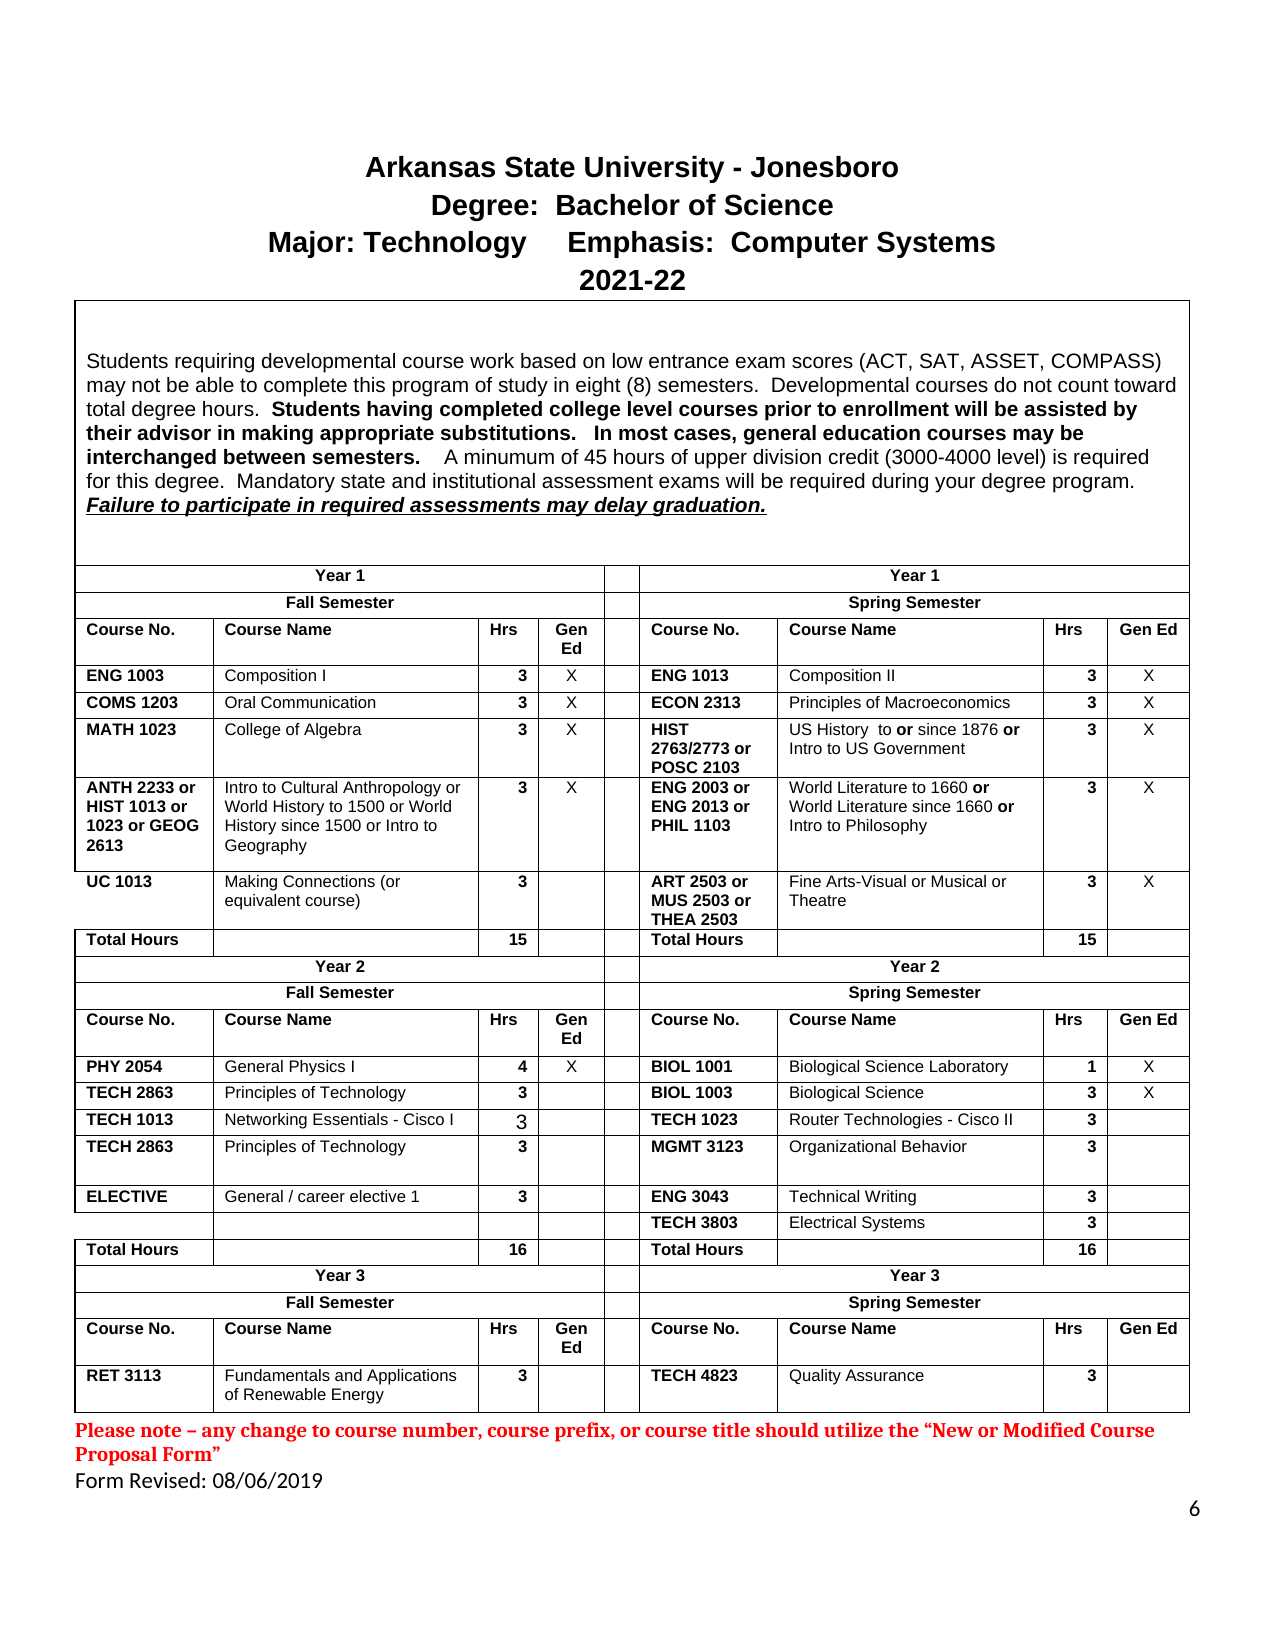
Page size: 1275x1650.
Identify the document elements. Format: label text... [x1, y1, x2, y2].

table_cell 1 [1044, 1057, 1107, 1082]
table_cell Course No. [76, 1319, 213, 1365]
table_cell COMS 1203 [76, 693, 213, 718]
table_cell [1108, 930, 1189, 956]
table_cell Total Hours [640, 1240, 777, 1265]
table_cell Degree: Bachelor of Science [75, 188, 1189, 225]
table_cell Oral Communication [214, 693, 478, 718]
table_cell TECH 4823 [640, 1366, 777, 1412]
table_cell [605, 778, 639, 871]
table_cell 15 [1044, 930, 1107, 956]
table_cell Course No. [640, 1319, 777, 1365]
table_cell Fall Semester [76, 1293, 604, 1318]
table_cell Total Hours [640, 930, 777, 956]
table_cell Course Name [778, 1319, 1043, 1365]
table_cell Fall Semester [76, 593, 604, 618]
table_cell [605, 957, 639, 982]
table_cell X [1108, 1083, 1189, 1109]
table_cell [605, 1110, 639, 1135]
table_cell [605, 693, 639, 718]
table_cell [479, 1213, 538, 1238]
table_cell ART 2503 or MUS 2503 or THEA 2503 [640, 872, 777, 929]
table_cell Spring Semester [640, 983, 1189, 1009]
table_cell Biological Science [778, 1083, 1043, 1109]
table_cell Gen Ed [1108, 1010, 1189, 1056]
table_cell Students requiring developmental course work based on low entrance exam scores (ACT, SAT, ASSET, COMPASS) may not be able to complete this program of study in eight (8) semesters. Developmental courses do not count toward total degree hours. Students having completed college level courses prior to enrollment will be assisted by their advisor in making appropriate substitutions. In most cases, general education courses may be interchanged between semesters. A minumum of 45 hours of upper division credit (3000-4000 level) is required for this degree. Mandatory state and institutional assessment exams will be required during your degree program. Failure to participate in required assessments may delay graduation. [76, 301, 1189, 565]
table_cell 3 [479, 719, 538, 777]
table_cell 3 [1044, 872, 1107, 929]
table_cell [539, 1136, 604, 1185]
table_cell [1108, 1110, 1189, 1135]
table_cell [1108, 1186, 1189, 1212]
table_cell 15 [479, 930, 538, 956]
table_cell [1108, 1213, 1189, 1238]
table_cell 3 [479, 666, 538, 692]
table_cell Hrs [1044, 1319, 1107, 1365]
table_cell [539, 1213, 604, 1238]
table_cell ANTH 2233 or HIST 1013 or 1023 or GEOG 2613 [76, 778, 213, 871]
table_cell Electrical Systems [778, 1213, 1043, 1238]
table_cell [605, 1186, 639, 1212]
table_cell 3 [479, 1136, 538, 1185]
table_cell 3 [479, 1083, 538, 1109]
table_cell UC 1013 [75, 872, 213, 929]
table_cell Year 3 [76, 1266, 604, 1292]
table_cell Course Name [214, 619, 478, 665]
table_cell X [1108, 666, 1189, 692]
table_cell Quality Assurance [778, 1366, 1043, 1412]
table_cell [1108, 1240, 1189, 1265]
table_cell Hrs [1044, 1010, 1107, 1056]
table_cell [605, 1213, 639, 1238]
table_cell 3 [479, 872, 538, 929]
table_cell 3 [1044, 1213, 1107, 1238]
table_cell Course No. [640, 1010, 777, 1056]
table_cell 3 [1044, 778, 1107, 871]
table_cell Year 3 [640, 1266, 1189, 1292]
table_cell Course No. [640, 619, 777, 665]
table_cell 3 [479, 1110, 538, 1135]
table_cell X [539, 666, 604, 692]
table_cell 16 [479, 1240, 538, 1265]
table_cell HIST 2763/2773 or POSC 2103 [640, 719, 777, 777]
table_cell Fine Arts-Visual or Musical or Theatre [778, 872, 1043, 929]
table_cell Total Hours [76, 930, 213, 956]
table_cell Making Connections (or equivalent course) [214, 872, 478, 929]
table_cell Gen Ed [1108, 619, 1189, 665]
table_cell Year 2 [76, 957, 604, 982]
table_cell Hrs [479, 1010, 538, 1056]
table_cell [605, 1293, 639, 1318]
table_cell [605, 593, 639, 618]
table_cell [539, 1366, 604, 1412]
table_cell X [539, 778, 604, 871]
table_cell Hrs [479, 619, 538, 665]
table_cell [605, 619, 639, 665]
table_cell [605, 1366, 639, 1412]
table_cell [605, 1083, 639, 1109]
table_cell [605, 719, 639, 777]
table_cell 3 [1044, 1366, 1107, 1412]
table_cell Composition II [778, 666, 1043, 692]
table_cell BIOL 1003 [640, 1083, 777, 1109]
table_cell 4 [479, 1057, 538, 1082]
table_cell X [1108, 719, 1189, 777]
table_cell Course Name [778, 619, 1043, 665]
table_cell Fall Semester [76, 983, 604, 1009]
table_cell [605, 566, 639, 592]
table_cell [605, 1319, 639, 1365]
table_cell Intro to Cultural Anthropology or World History to 1500 or World History since 1500 or Intro to Geography [214, 778, 478, 871]
table_cell Fundamentals and Applications of Renewable Energy [214, 1366, 478, 1412]
table_cell 16 [1044, 1240, 1107, 1265]
table_cell 3 [1044, 1110, 1107, 1135]
table_cell Organizational Behavior [778, 1136, 1043, 1185]
table_cell TECH 3803 [640, 1213, 777, 1238]
table_cell 3 [1044, 1186, 1107, 1212]
table_cell US History to or since 1876 or Intro to US Government [778, 719, 1043, 777]
table_cell Course No. [76, 619, 213, 665]
table_cell [605, 1240, 639, 1265]
table_cell Gen Ed [539, 1010, 604, 1056]
table_cell [539, 930, 604, 956]
table_cell Technical Writing [778, 1186, 1043, 1212]
table_cell Course Name [214, 1319, 478, 1365]
table_cell 3 [479, 693, 538, 718]
table_cell X [539, 693, 604, 718]
table_cell [605, 1136, 639, 1185]
table_cell Year 1 [76, 566, 604, 592]
table_cell [605, 1266, 639, 1292]
table_cell X [1108, 693, 1189, 718]
table_cell ENG 3043 [640, 1186, 777, 1212]
table_cell RET 3113 [76, 1366, 213, 1412]
table_cell MATH 1023 [76, 719, 213, 777]
table_cell X [1108, 778, 1189, 871]
table_cell X [539, 719, 604, 777]
table_cell [605, 983, 639, 1009]
table_cell 2021-22 [75, 263, 1189, 300]
table_cell Hrs [1044, 619, 1107, 665]
table_cell [214, 1213, 478, 1238]
table_cell [539, 872, 604, 929]
table_cell [539, 1110, 604, 1135]
table_cell Principles of Technology [214, 1136, 478, 1185]
table_cell Networking Essentials - Cisco I [214, 1110, 478, 1135]
table_cell X [1108, 872, 1189, 929]
table_cell TECH 2863 [76, 1083, 213, 1109]
table_cell [605, 666, 639, 692]
table_cell 3 [479, 1366, 538, 1412]
table_cell Hrs [479, 1319, 538, 1365]
table_cell [539, 1240, 604, 1265]
table_cell Gen Ed [539, 619, 604, 665]
table_cell [1108, 1366, 1189, 1412]
table_cell 3 [479, 1186, 538, 1212]
table_cell Course No. [76, 1010, 213, 1056]
table_cell Composition I [214, 666, 478, 692]
table_cell 3 [1044, 693, 1107, 718]
table_cell 3 [479, 778, 538, 871]
table_cell General Physics I [214, 1057, 478, 1082]
table_cell Course Name [214, 1010, 478, 1056]
table_cell [605, 1010, 639, 1056]
table_cell Year 1 [640, 566, 1189, 592]
table_cell Major: Technology Emphasis: Computer Systems [75, 225, 1189, 262]
table_cell TECH 1023 [640, 1110, 777, 1135]
table_cell 3 [1044, 1083, 1107, 1109]
table_cell World Literature to 1660 or World Literature since 1660 or Intro to Philosophy [778, 778, 1043, 871]
table_cell [214, 930, 478, 956]
table_cell Gen Ed [1108, 1319, 1189, 1365]
table_header Arkansas State University - Jonesboro [75, 150, 1189, 187]
table_cell Year 2 [640, 957, 1189, 982]
table_cell Spring Semester [640, 1293, 1189, 1318]
table_cell [539, 1186, 604, 1212]
table_cell [605, 1057, 639, 1082]
table_cell BIOL 1001 [640, 1057, 777, 1082]
table_cell College of Algebra [214, 719, 478, 777]
table_cell Biological Science Laboratory [778, 1057, 1043, 1082]
table_cell [778, 930, 1043, 956]
table_cell TECH 2863 [76, 1136, 213, 1185]
table_cell Total Hours [76, 1240, 213, 1265]
table_cell Principles of Macroeconomics [778, 693, 1043, 718]
table_cell Spring Semester [640, 593, 1189, 618]
table_cell 3 [1044, 719, 1107, 777]
table_cell MGMT 3123 [640, 1136, 777, 1185]
table_cell General / career elective 1 [214, 1186, 478, 1212]
table_cell TECH 1013 [76, 1110, 213, 1135]
table_cell ENG 2003 or ENG 2013 or PHIL 1103 [640, 778, 777, 871]
table_cell X [539, 1057, 604, 1082]
table_cell ELECTIVE [76, 1186, 213, 1212]
table_cell PHY 2054 [76, 1057, 213, 1082]
table_cell Principles of Technology [214, 1083, 478, 1109]
table_cell Gen Ed [539, 1319, 604, 1365]
table_cell [778, 1240, 1043, 1265]
table_cell 3 [1044, 1136, 1107, 1185]
table_cell [539, 1083, 604, 1109]
table_cell [214, 1240, 478, 1265]
table_cell ENG 1003 [76, 666, 213, 692]
table_cell [75, 1213, 213, 1238]
table_cell Router Technologies - Cisco II [778, 1110, 1043, 1135]
table_cell [605, 930, 639, 956]
table_cell [605, 872, 639, 929]
table_cell ENG 1013 [640, 666, 777, 692]
table_cell [1108, 1136, 1189, 1185]
table_cell X [1108, 1057, 1189, 1082]
table_cell ECON 2313 [640, 693, 777, 718]
table_cell 3 [1044, 666, 1107, 692]
table_cell Course Name [778, 1010, 1043, 1056]
